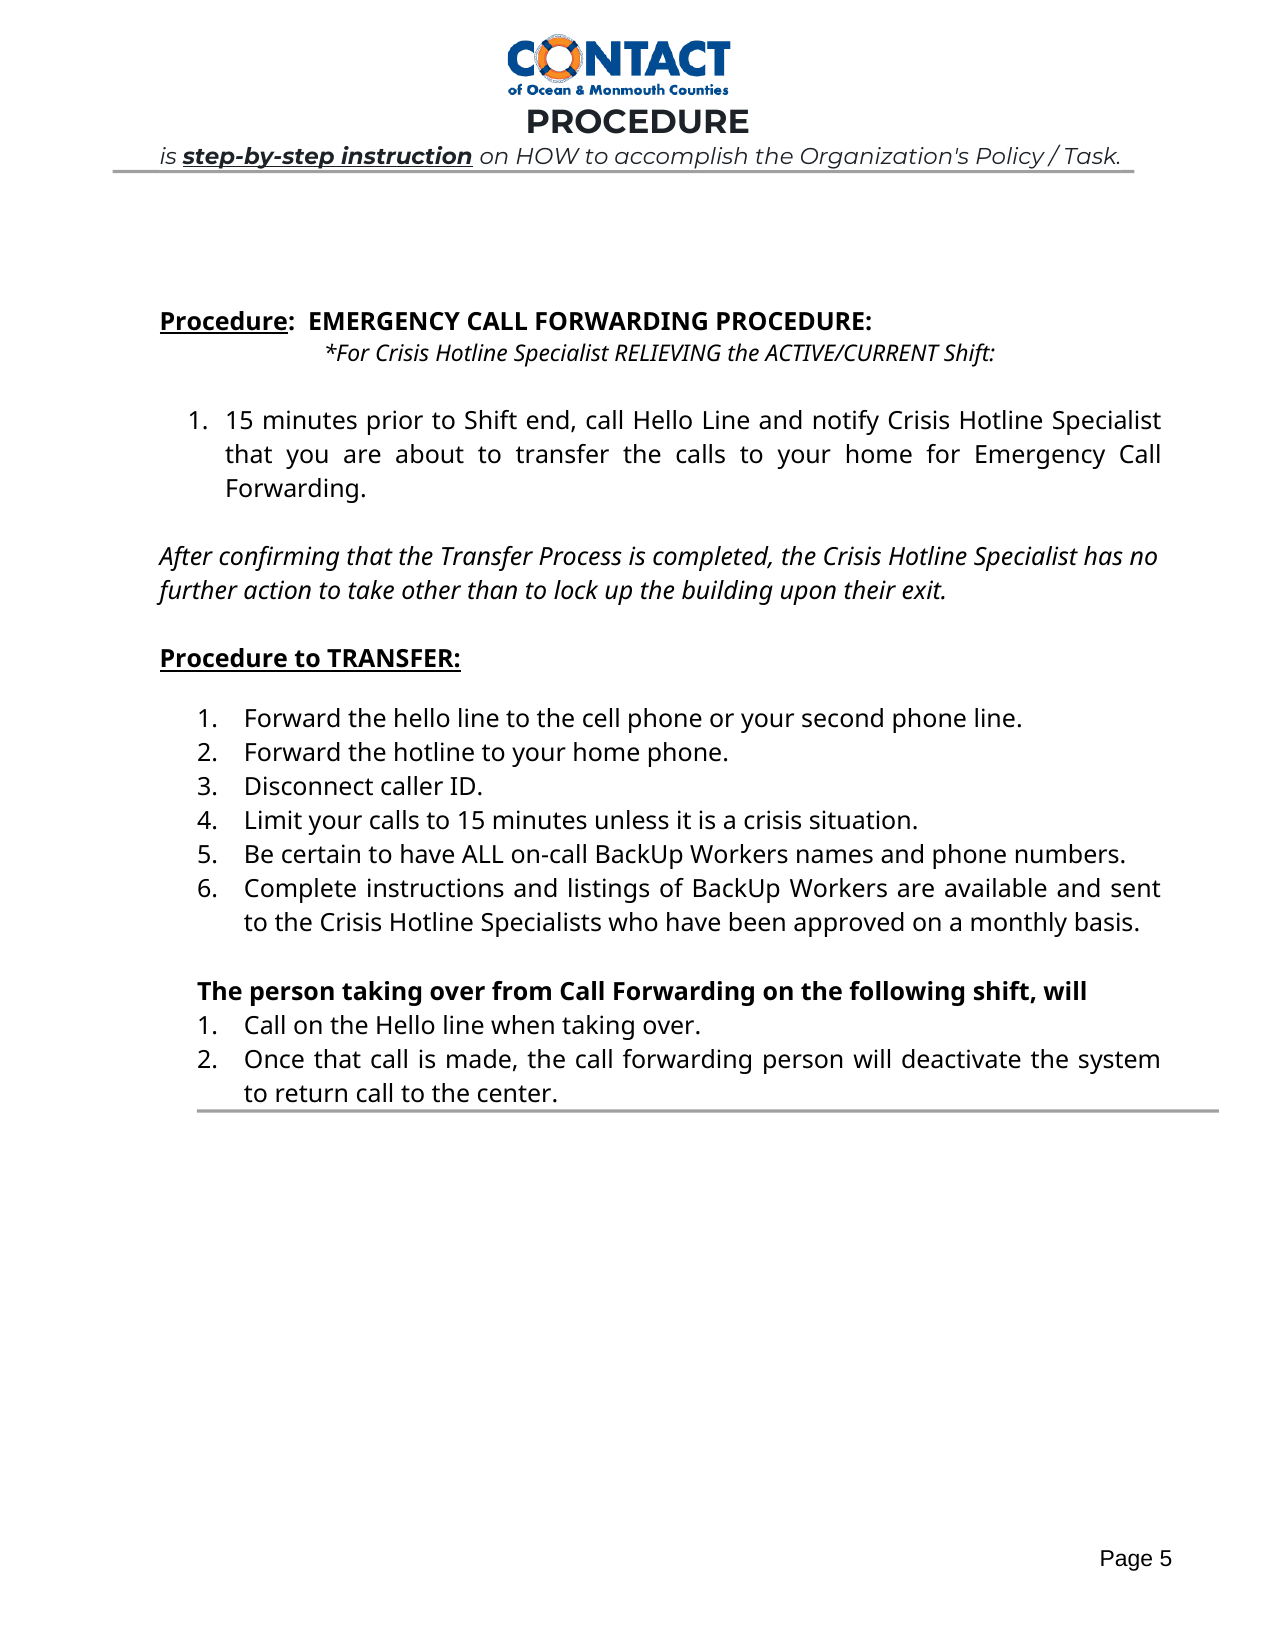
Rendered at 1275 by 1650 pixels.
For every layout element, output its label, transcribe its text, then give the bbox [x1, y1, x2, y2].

text After confirming that the Transfer Process is completed, the Crisis Hotline Specialist has no further action to take other than to lock up the building upon their exit. [159, 539, 1162, 607]
list 15 minutes prior to Shift end, call Hello Line and notify Crisis Hotline Specialist that you are about to transfer the calls to your home for Emergency Call Forwarding. [187, 403, 1162, 505]
list Forward the hotline to your home phone. [197, 735, 1162, 769]
picture [507, 34, 731, 117]
list Once that call is made, the call forwarding person will deactivate the system to return call to the center. [197, 1041, 1162, 1109]
list Forward the hello line to the cell phone or your second phone line. [197, 701, 1162, 735]
text Procedure to TRANSFER: [159, 641, 1162, 675]
list Call on the Hello line when taking over. [197, 1007, 1162, 1041]
list Disconnect caller ID. [197, 769, 1162, 803]
list Be certain to have ALL on-call BackUp Workers names and phone numbers. [197, 837, 1162, 871]
list Complete instructions and listings of BackUp Workers are available and sent to the Crisis Hotline Specialists who have been approved on a monthly basis. [197, 871, 1162, 939]
text Procedure: EMERGENCY CALL FORWARDING PROCEDURE: [159, 303, 1162, 337]
text *For Crisis Hotline Specialist RELIEVING the ACTIVE/CURRENT Shift: [159, 337, 1162, 369]
text The person taking over from Call Forwarding on the following shift, will [197, 973, 1162, 1007]
list Limit your calls to 15 minutes unless it is a crisis situation. [197, 803, 1162, 837]
